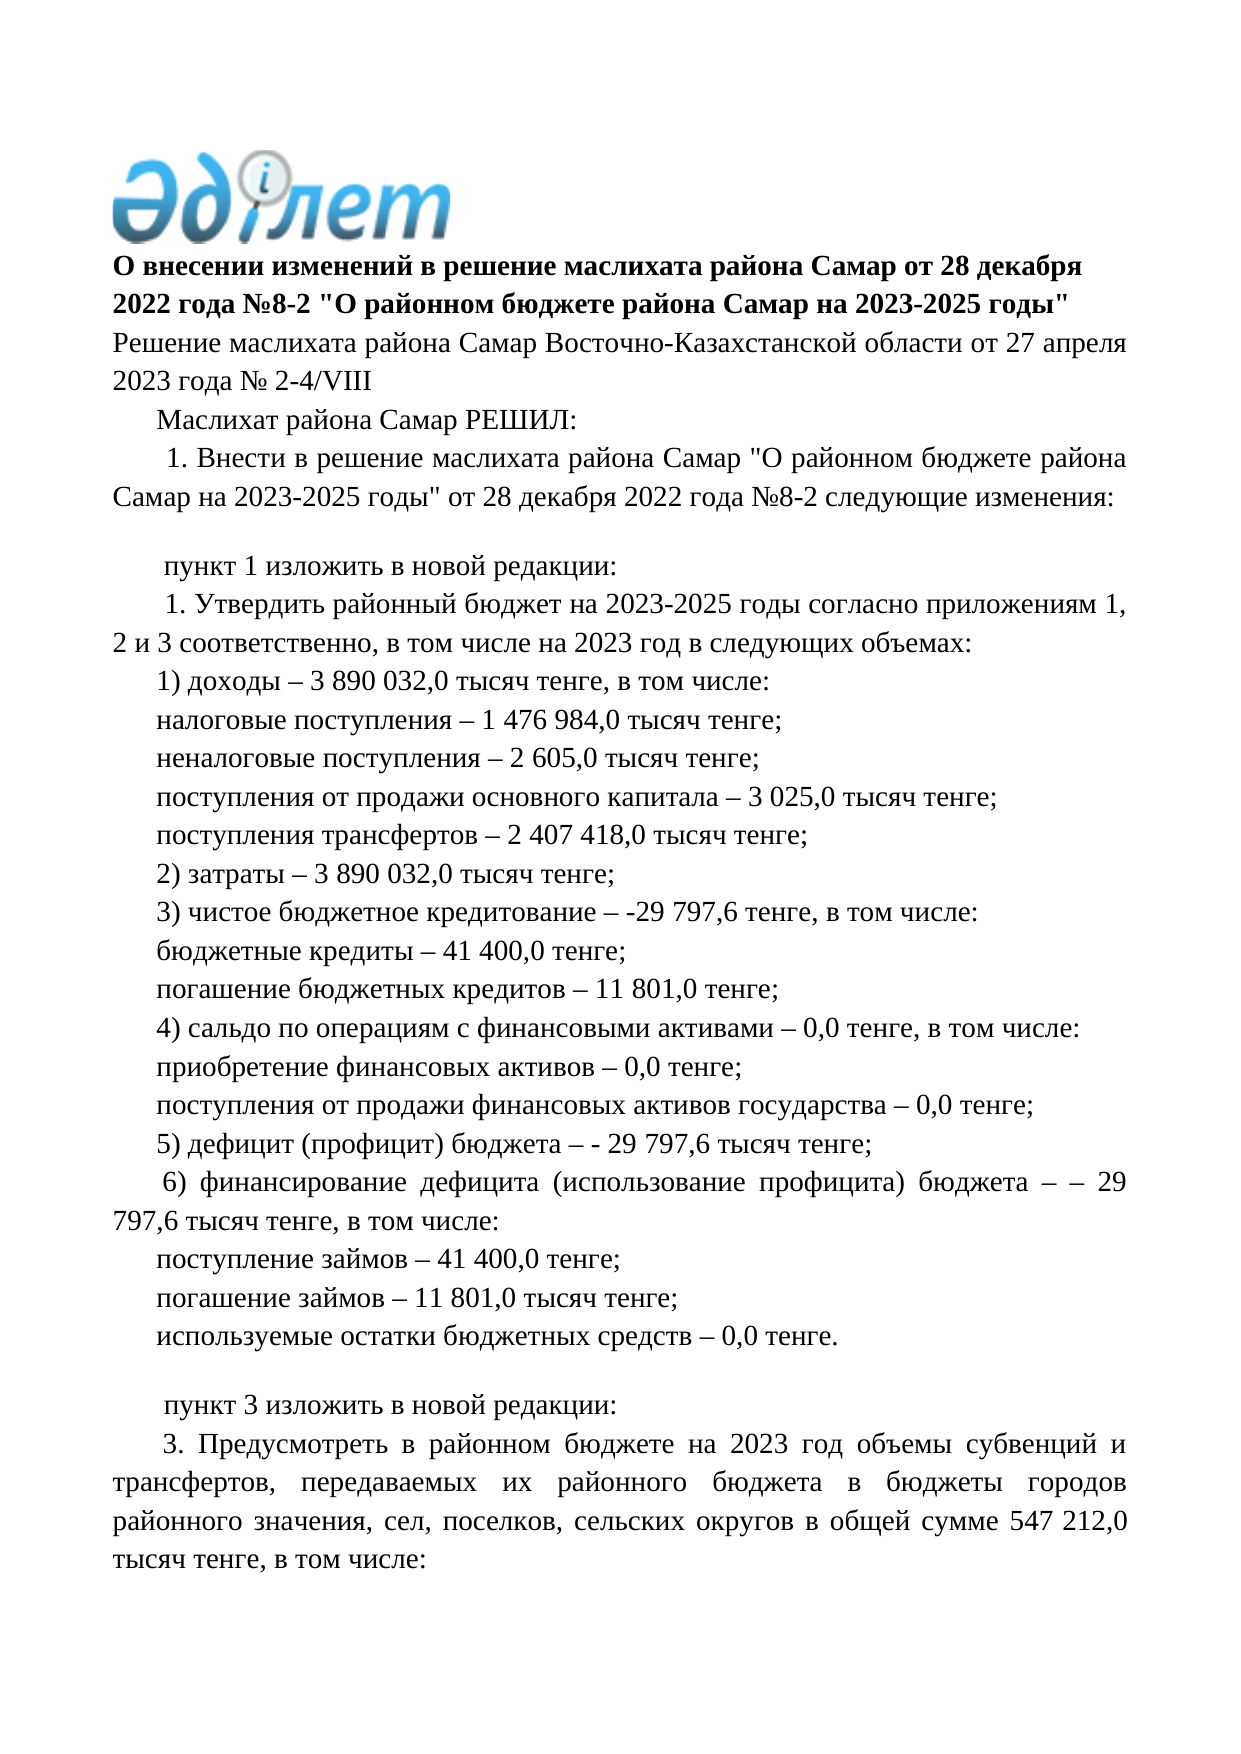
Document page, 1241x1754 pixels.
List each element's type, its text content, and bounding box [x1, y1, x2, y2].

text поступления трансфертов – 2 407 418,0 тысяч тенге; [112, 817, 1128, 851]
picture [112, 150, 451, 244]
text 5) дефицит (профицит) бюджета – - 29 797,6 тысяч тенге; [112, 1126, 1128, 1159]
text Решение маслихата района Самар Восточно-Казахстанской области от 27 апреля 2023 года № 2-4/VIII [112, 325, 1128, 397]
text 1. Утвердить районный бюджет на 2023-2025 годы согласно приложениям 1, 2 и 3 соответственно, в том числе на 2023 год в следующих объемах: [112, 586, 1128, 658]
text 1. Внести в решение маслихата района Самар "О районном бюджете района Самар на 2023-2025 годы" от 28 декабря 2022 года №8-2 следующие изменения: [112, 440, 1128, 512]
text поступления от продажи основного капитала – 3 025,0 тысяч тенге; [112, 779, 1128, 812]
text 1) доходы – 3 890 032,0 тысяч тенге, в том числе: [112, 663, 1128, 697]
text приобретение финансовых активов – 0,0 тенге; [112, 1049, 1128, 1082]
text Маслихат района Самар РЕШИЛ: [112, 402, 1128, 435]
text неналоговые поступления – 2 605,0 тысяч тенге; [112, 740, 1128, 774]
text 6) финансирование дефицита (использование профицита) бюджета – – 29 797,6 тысяч тенге, в том числе: [112, 1164, 1128, 1236]
text 3. Предусмотреть в районном бюджете на 2023 год объемы субвенций и трансфертов, передаваемых их районного бюджета в бюджеты городов районного значения, сел, поселков, сельских округов в общей сумме 547 212,0 тысяч тенге, в том числе: [112, 1426, 1128, 1575]
text 4) сальдо по операциям с финансовыми активами – 0,0 тенге, в том числе: [112, 1010, 1128, 1044]
text бюджетные кредиты – 41 400,0 тенге; [112, 933, 1128, 967]
text погашение займов – 11 801,0 тысяч тенге; [112, 1280, 1128, 1313]
text пункт 3 изложить в новой редакции: [112, 1387, 1128, 1421]
text используемые остатки бюджетных средств – 0,0 тенге. [112, 1318, 1128, 1352]
text О внесении изменений в решение маслихата района Самар от 28 декабря 2022 года №8-2 "О районном бюджете района Самар на 2023-2025 годы" [112, 248, 1128, 320]
text погашение бюджетных кредитов – 11 801,0 тенге; [112, 972, 1128, 1005]
text 2) затраты – 3 890 032,0 тысяч тенге; [112, 856, 1128, 889]
text пункт 1 изложить в новой редакции: [112, 548, 1128, 581]
text поступления от продажи финансовых активов государства – 0,0 тенге; [112, 1087, 1128, 1121]
text 3) чистое бюджетное кредитование – -29 797,6 тенге, в том числе: [112, 894, 1128, 928]
text поступление займов – 41 400,0 тенге; [112, 1241, 1128, 1275]
text налоговые поступления – 1 476 984,0 тысяч тенге; [112, 702, 1128, 735]
